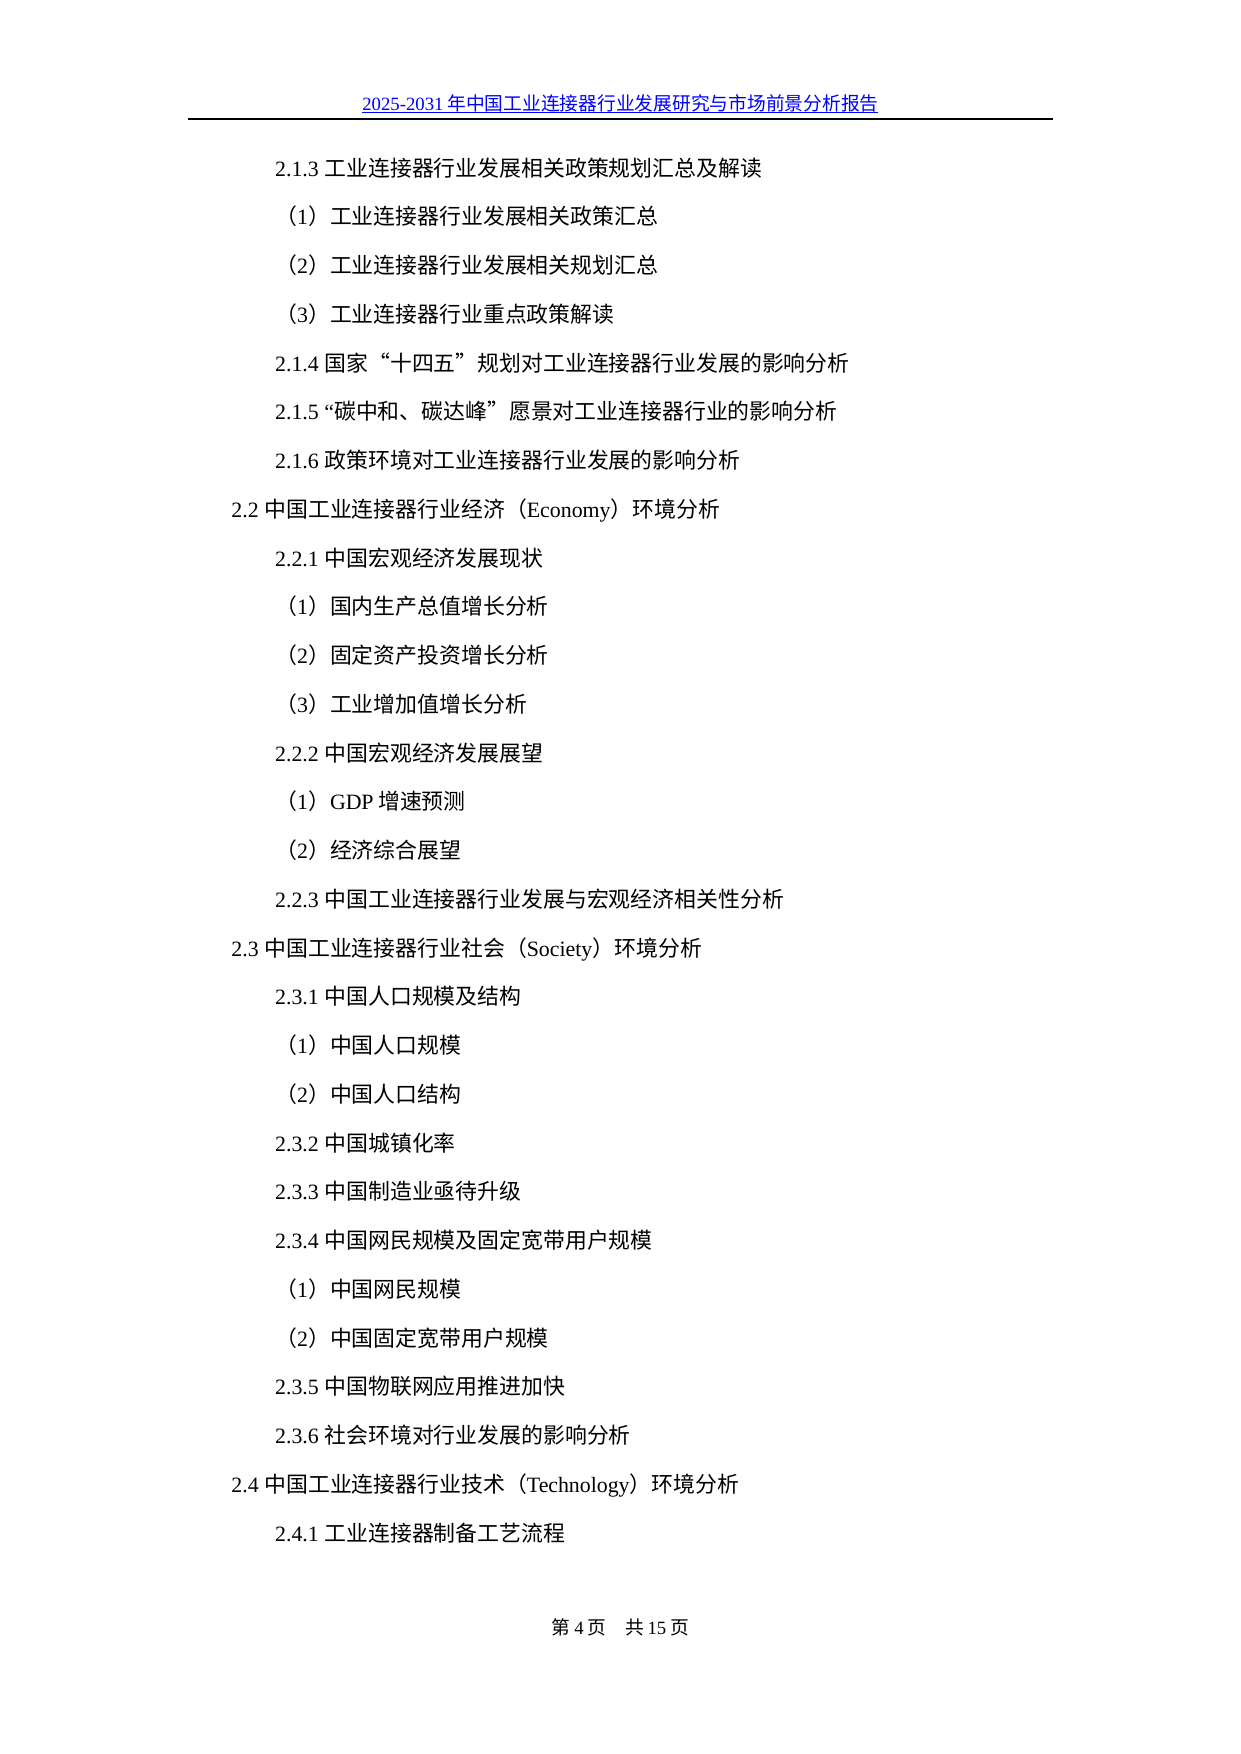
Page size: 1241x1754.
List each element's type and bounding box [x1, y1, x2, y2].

text [187, 150, 1053, 1548]
